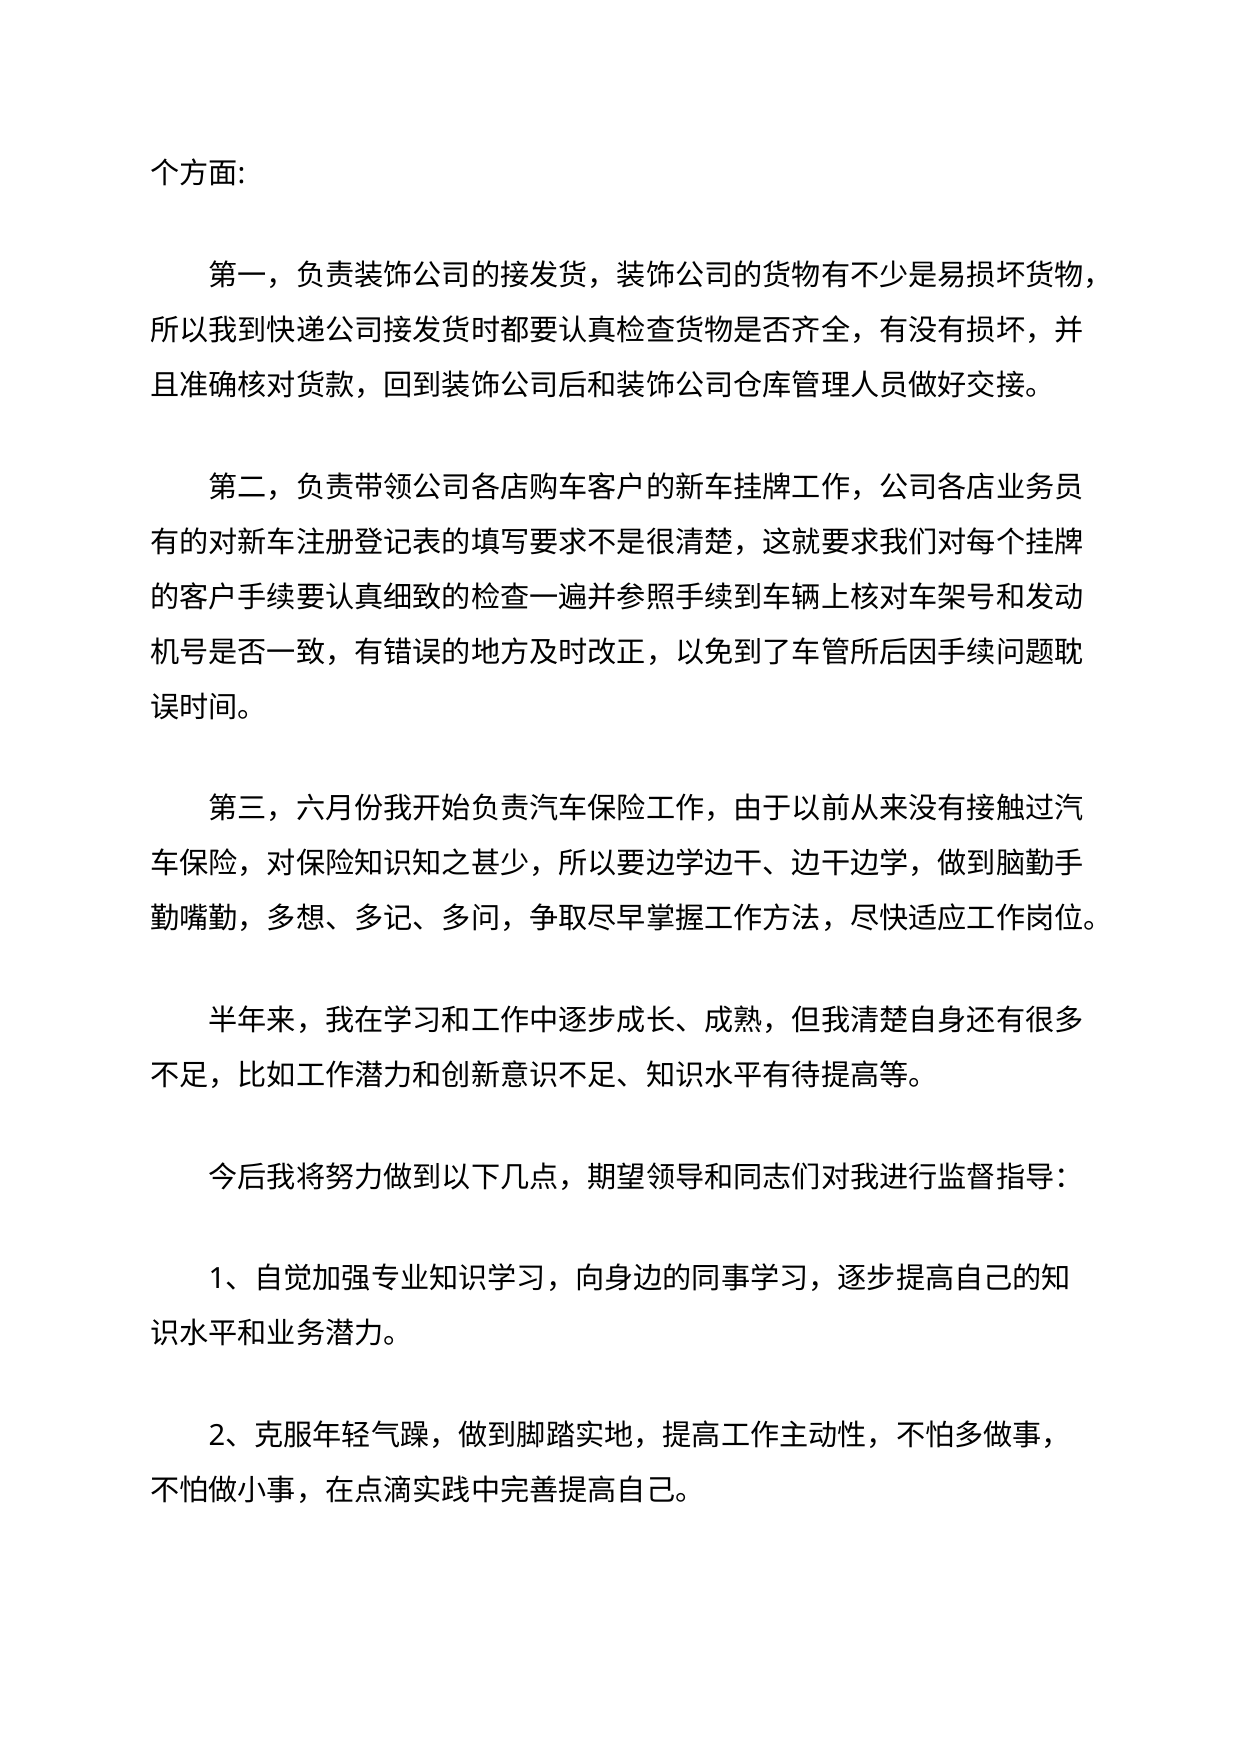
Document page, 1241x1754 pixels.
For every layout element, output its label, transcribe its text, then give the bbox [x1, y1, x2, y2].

text 半年来，我在学习和工作中逐步成长、成熟，但我清楚自身还有很多不足，比如工作潜力和创新意识不足、知识水平有待提高等。 [150, 996, 1090, 1094]
text 第二，负责带领公司各店购车客户的新车挂牌工作，公司各店业务员有的对新车注册登记表的填写要求不是很清楚，这就要求我们对每个挂牌的客户手续要认真细致的检查一遍并参照手续到车辆上核对车架号和发动机号是否一致，有错误的地方及时改正，以免到了车管所后因手续问题耽误时间。 [150, 463, 1090, 725]
text 第三，六月份我开始负责汽车保险工作，由于以前从来没有接触过汽车保险，对保险知识知之甚少，所以要边学边干、边干边学，做到脑勤手勤嘴勤，多想、多记、多问，争取尽早掌握工作方法，尽快适应工作岗位。 [150, 785, 1090, 937]
text 2、克服年轻气躁，做到脚踏实地，提高工作主动性，不怕多做事，不怕做小事，在点滴实践中完善提高自己。 [150, 1412, 1090, 1509]
text 今后我将努力做到以下几点，期望领导和同志们对我进行监督指导： [150, 1153, 1090, 1195]
text 1、自觉加强专业知识学习，向身边的同事学习，逐步提高自己的知识水平和业务潜力。 [150, 1255, 1090, 1352]
text 第一，负责装饰公司的接发货，装饰公司的货物有不少是易损坏货物，所以我到快递公司接发货时都要认真检查货物是否齐全，有没有损坏，并且准确核对货款，回到装饰公司后和装饰公司仓库管理人员做好交接。 [150, 252, 1090, 404]
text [150, 150, 1090, 192]
